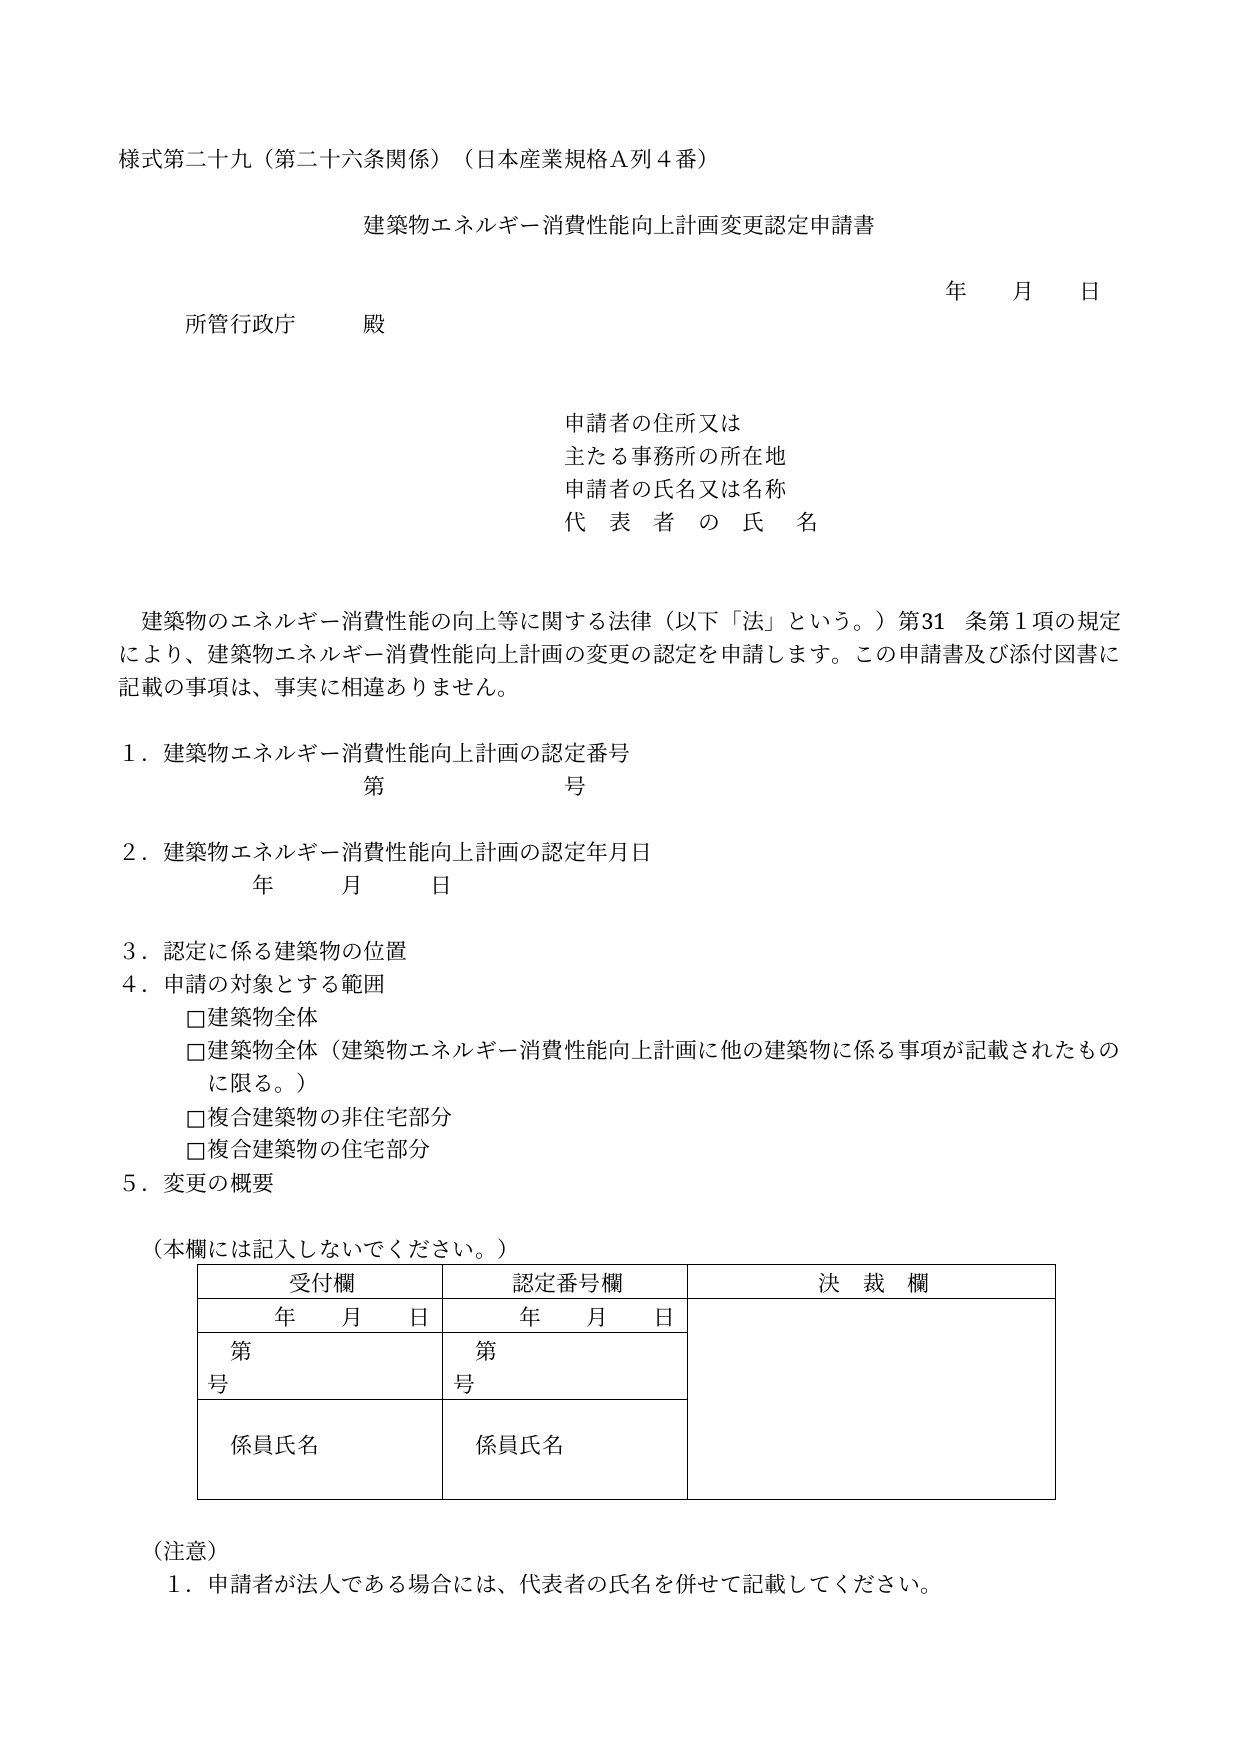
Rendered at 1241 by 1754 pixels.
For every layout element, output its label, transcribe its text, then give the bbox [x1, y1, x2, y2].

table_cell 係員氏名 [198, 1400, 442, 1499]
text ２．建築物エネルギー消費性能向上計画の認定年月日 [118, 835, 1122, 868]
text （注意） [141, 1533, 1122, 1566]
table_header 受付欄 [198, 1265, 442, 1298]
text ３．認定に係る建築物の位置 [118, 934, 1122, 967]
text ４．申請の対象とする範囲 [118, 967, 1122, 1000]
table_cell [688, 1299, 1055, 1499]
text □建築物全体 [166, 1000, 1122, 1033]
text 様式第二十九（第二十六条関係）（日本産業規格Ａ列４番） [118, 141, 1122, 174]
text １．建築物エネルギー消費性能向上計画の認定番号 [118, 736, 1122, 769]
text □複合建築物の非住宅部分 [166, 1099, 1122, 1132]
text 建築物エネルギー消費性能向上計画変更認定申請書 [118, 207, 1122, 240]
table_header 決 裁 欄 [688, 1265, 1055, 1298]
text ５．変更の概要 [118, 1165, 1122, 1198]
text 代表者の氏名 [564, 504, 1041, 538]
text 建築物のエネルギー消費性能の向上等に関する法律（以下「法」という。）第31条第１項の規定により、建築物エネルギー消費性能向上計画の変更の認定を申請します。この申請書及び添付図書に記載の事項は、事実に相違ありません。 [118, 604, 1122, 703]
table_cell 第 号 [198, 1333, 442, 1399]
text □建築物全体（建築物エネルギー消費性能向上計画に他の建築物に係る事項が記載されたものに限る。） [166, 1033, 1122, 1099]
text 第 号 [118, 769, 1122, 802]
text 申請者の住所又は 主たる事務所の所在地 [564, 406, 1041, 472]
text 年 月 日 [118, 273, 1101, 306]
table_cell 第 号 [443, 1333, 687, 1399]
text 申請者の氏名又は名称 [564, 472, 1041, 504]
text 所管行政庁 殿 [118, 306, 1122, 339]
text （本欄には記入しないでください。） [141, 1231, 1122, 1264]
table_header 認定番号欄 [443, 1265, 687, 1298]
text １．申請者が法人である場合には、代表者の氏名を併せて記載してください。 [163, 1566, 1122, 1599]
text 年 月 日 [118, 868, 1122, 901]
table_cell 年 月 日 [443, 1299, 687, 1332]
text □複合建築物の住宅部分 [166, 1132, 1122, 1165]
table_cell 係員氏名 [443, 1400, 687, 1499]
table_cell 年 月 日 [198, 1299, 442, 1332]
